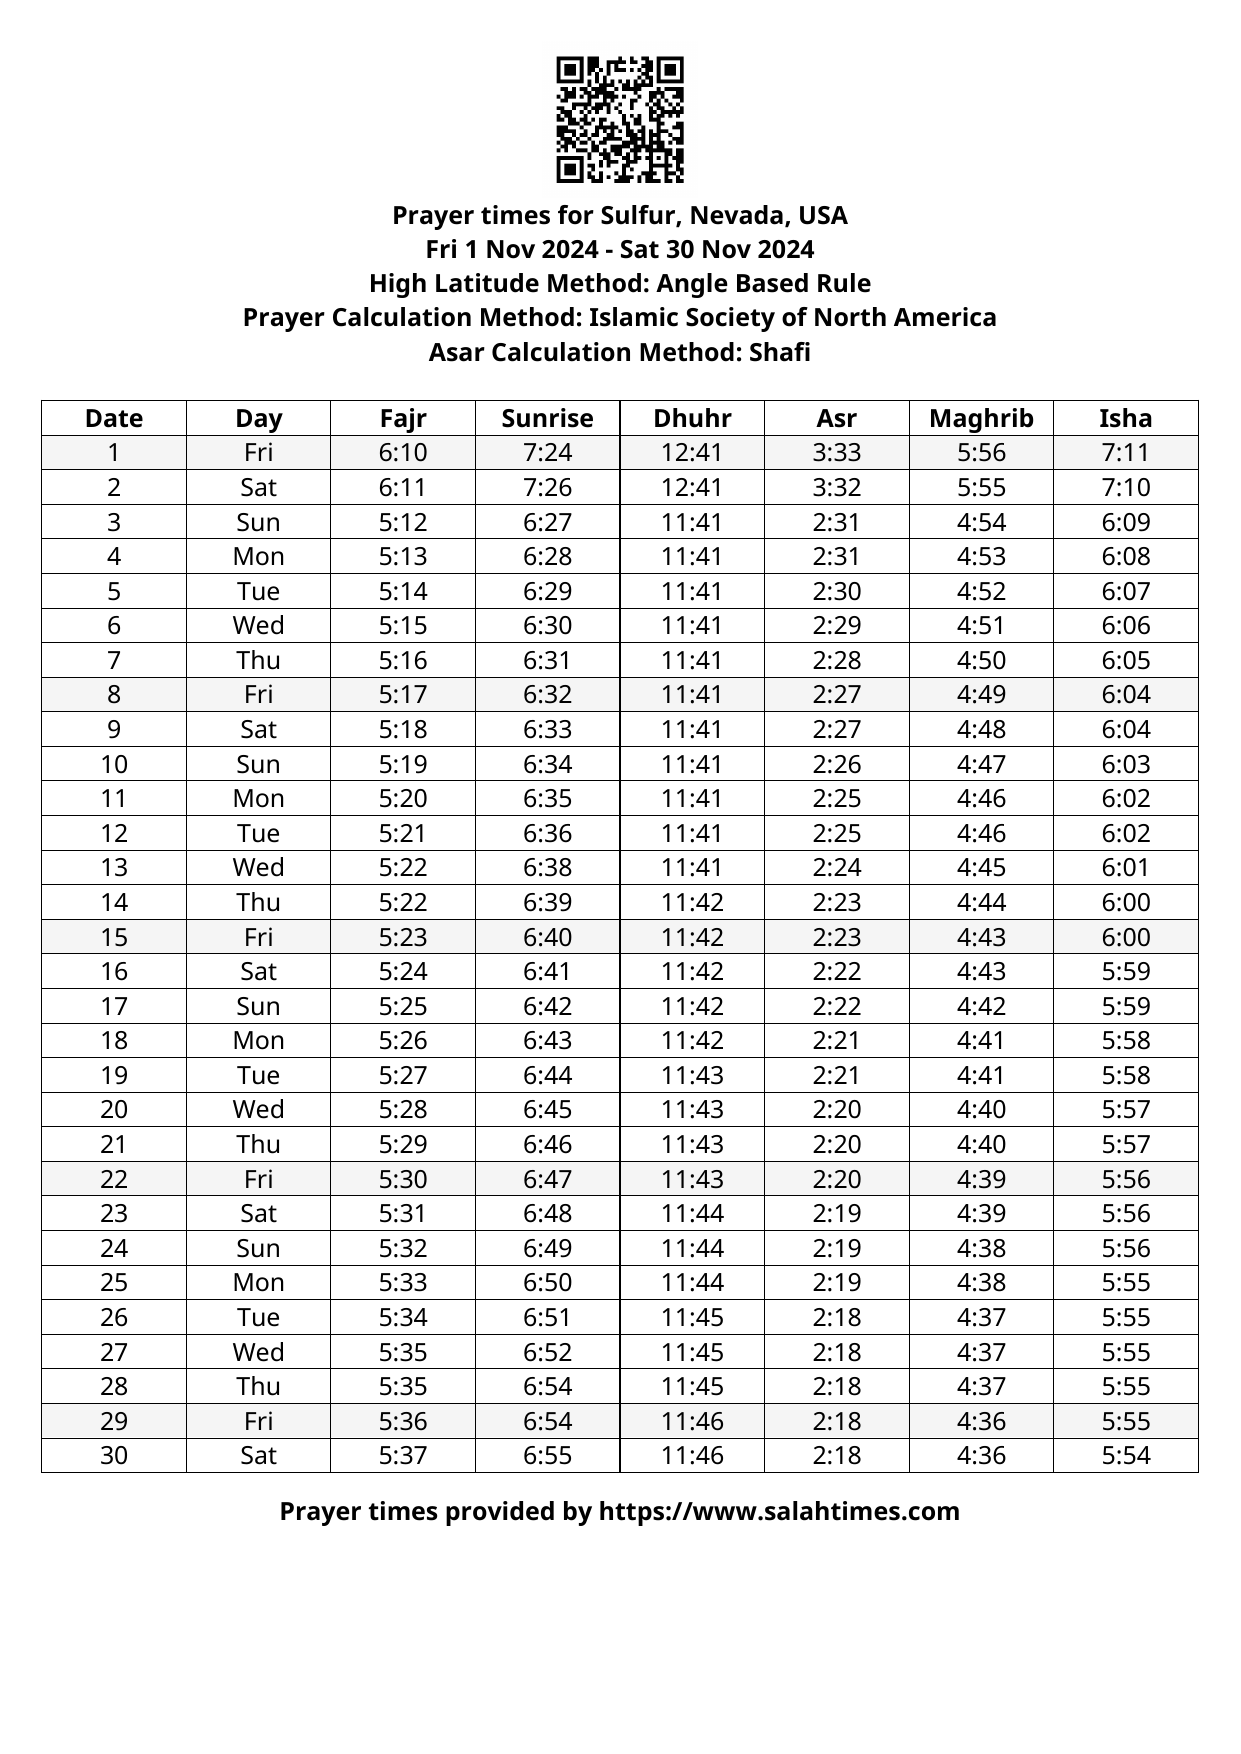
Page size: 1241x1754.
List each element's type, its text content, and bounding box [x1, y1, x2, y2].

table_cell 26 [42, 1300, 186, 1334]
table_cell Sat [187, 1196, 330, 1230]
table_cell 4:38 [910, 1266, 1053, 1299]
table_cell 17 [42, 989, 186, 1022]
table_cell 4:40 [910, 1093, 1053, 1126]
table_cell 6:10 [331, 436, 475, 469]
table_cell 6:44 [476, 1058, 619, 1092]
table_cell 2:29 [765, 609, 909, 642]
table_cell 6:02 [1054, 816, 1198, 849]
table_cell 25 [42, 1266, 186, 1299]
picture [542, 41, 699, 198]
table_cell Tue [187, 1300, 330, 1334]
table_cell 5:58 [1054, 1058, 1198, 1092]
table_cell 6:47 [476, 1162, 619, 1195]
table_cell 6:54 [476, 1404, 619, 1437]
table_cell 11:42 [621, 1024, 764, 1057]
table_cell 4:51 [910, 609, 1053, 642]
table_cell 4:48 [910, 712, 1053, 746]
table_cell Sun [187, 989, 330, 1022]
table_cell 11:42 [621, 989, 764, 1022]
table_cell 6:09 [1054, 505, 1198, 538]
table_header Dhuhr [621, 401, 764, 434]
table_cell 11:41 [621, 816, 764, 849]
table_cell 4:54 [910, 505, 1053, 538]
table_cell 2:24 [765, 851, 909, 884]
table_cell 5:59 [1054, 989, 1198, 1022]
table_cell 16 [42, 954, 186, 988]
table_cell 5:25 [331, 989, 475, 1022]
table_header Day [187, 401, 330, 434]
table_cell 5:32 [331, 1231, 475, 1264]
table_header Sunrise [476, 401, 619, 434]
table_cell 6:06 [1054, 609, 1198, 642]
table_cell 8 [42, 678, 186, 711]
table_cell 11:41 [621, 851, 764, 884]
table_cell 4:49 [910, 678, 1053, 711]
table_cell 6:36 [476, 816, 619, 849]
table_cell 2:22 [765, 954, 909, 988]
table_cell 2:21 [765, 1058, 909, 1092]
table_cell 4:53 [910, 539, 1053, 573]
table_cell Fri [187, 678, 330, 711]
table_cell 5:22 [331, 885, 475, 919]
table_cell 6:04 [1054, 712, 1198, 746]
table_cell 6:39 [476, 885, 619, 919]
table_cell 4:41 [910, 1058, 1053, 1092]
table_cell 6:45 [476, 1093, 619, 1126]
table_cell 2:31 [765, 505, 909, 538]
table_cell 4:42 [910, 989, 1053, 1022]
table_cell 7:11 [1054, 436, 1198, 469]
table_cell 2:18 [765, 1439, 909, 1472]
table_cell 5:55 [1054, 1266, 1198, 1299]
table_cell 5:14 [331, 574, 475, 607]
table_cell 11:44 [621, 1266, 764, 1299]
table_cell 5:18 [331, 712, 475, 746]
table_cell 22 [42, 1162, 186, 1195]
table_cell 2:18 [765, 1300, 909, 1334]
table_cell 4:39 [910, 1196, 1053, 1230]
table_cell 11:44 [621, 1231, 764, 1264]
table_cell 6:02 [1054, 781, 1198, 815]
table_cell 4:37 [910, 1335, 1053, 1368]
table_cell Mon [187, 1266, 330, 1299]
table_cell 11:41 [621, 781, 764, 815]
table_cell 12:41 [621, 470, 764, 504]
table_cell 6:30 [476, 609, 619, 642]
table_cell 6:11 [331, 470, 475, 504]
table_cell 11:43 [621, 1093, 764, 1126]
table_cell 5:56 [1054, 1162, 1198, 1195]
table_cell 11 [42, 781, 186, 815]
table_cell 11:45 [621, 1300, 764, 1334]
table_cell 2:20 [765, 1162, 909, 1195]
table_cell 5:23 [331, 920, 475, 953]
table_cell 6:46 [476, 1127, 619, 1161]
table_cell 20 [42, 1093, 186, 1126]
table_cell Thu [187, 885, 330, 919]
table_cell 5:19 [331, 747, 475, 780]
table_cell 4 [42, 539, 186, 573]
table_cell Sat [187, 954, 330, 988]
table_cell 11:41 [621, 643, 764, 677]
table_cell 2 [42, 470, 186, 504]
table_cell 4:44 [910, 885, 1053, 919]
table_cell 6:48 [476, 1196, 619, 1230]
table_cell 6:43 [476, 1024, 619, 1057]
table_cell 11:41 [621, 747, 764, 780]
table_cell 3:33 [765, 436, 909, 469]
text Prayer Calculation Method: Islamic Society of North America [42, 300, 1198, 334]
table_cell Sun [187, 1231, 330, 1264]
table_cell 5:33 [331, 1266, 475, 1299]
table_cell 11:41 [621, 609, 764, 642]
table_cell 7:26 [476, 470, 619, 504]
table_cell 2:27 [765, 712, 909, 746]
table_cell 5:56 [910, 436, 1053, 469]
table_cell 10 [42, 747, 186, 780]
table_cell Wed [187, 1335, 330, 1368]
table_cell Mon [187, 781, 330, 815]
table_cell 5:36 [331, 1404, 475, 1437]
table_cell 18 [42, 1024, 186, 1057]
table_cell Fri [187, 920, 330, 953]
table_cell 6:04 [1054, 678, 1198, 711]
table_cell 2:18 [765, 1369, 909, 1403]
table_header Maghrib [910, 401, 1053, 434]
table_cell 2:25 [765, 781, 909, 815]
table_cell 5:31 [331, 1196, 475, 1230]
table_cell 5:55 [1054, 1369, 1198, 1403]
table_cell 5:57 [1054, 1093, 1198, 1126]
table_cell 6:28 [476, 539, 619, 573]
table_header Isha [1054, 401, 1198, 434]
table_cell 6:41 [476, 954, 619, 988]
table_cell 24 [42, 1231, 186, 1264]
table_cell 4:50 [910, 643, 1053, 677]
table_cell 11:45 [621, 1335, 764, 1368]
table_cell 5:17 [331, 678, 475, 711]
table_cell Sat [187, 1439, 330, 1472]
table_cell 5:35 [331, 1335, 475, 1368]
table_cell 11:45 [621, 1369, 764, 1403]
table_cell 2:27 [765, 678, 909, 711]
table_cell 5:56 [1054, 1196, 1198, 1230]
table_cell 23 [42, 1196, 186, 1230]
table_cell 12:41 [621, 436, 764, 469]
table_cell 27 [42, 1335, 186, 1368]
table_cell 5 [42, 574, 186, 607]
table_cell 2:18 [765, 1404, 909, 1437]
table_cell 11:46 [621, 1404, 764, 1437]
table_cell 3:32 [765, 470, 909, 504]
table_cell 28 [42, 1369, 186, 1403]
table_cell 11:42 [621, 954, 764, 988]
table_cell 11:43 [621, 1127, 764, 1161]
table_cell 5:22 [331, 851, 475, 884]
table_cell 4:43 [910, 954, 1053, 988]
table_cell Wed [187, 1093, 330, 1126]
table_cell 5:27 [331, 1058, 475, 1092]
table_cell 6:07 [1054, 574, 1198, 607]
table_cell 6:00 [1054, 920, 1198, 953]
table_cell 5:34 [331, 1300, 475, 1334]
table_cell 5:55 [1054, 1404, 1198, 1437]
table_cell Fri [187, 1162, 330, 1195]
table_cell Sun [187, 505, 330, 538]
table_cell 11:44 [621, 1196, 764, 1230]
table_header Date [42, 401, 186, 434]
table_cell 2:18 [765, 1335, 909, 1368]
table_cell 2:25 [765, 816, 909, 849]
table_cell 6:00 [1054, 885, 1198, 919]
table_cell 4:47 [910, 747, 1053, 780]
table_cell Thu [187, 1369, 330, 1403]
table_cell 12 [42, 816, 186, 849]
table_cell Mon [187, 539, 330, 573]
table_cell 6:08 [1054, 539, 1198, 573]
text Asar Calculation Method: Shafi [42, 334, 1198, 368]
table_cell Sat [187, 712, 330, 746]
table_cell 1 [42, 436, 186, 469]
table_cell 5:12 [331, 505, 475, 538]
table_cell 4:40 [910, 1127, 1053, 1161]
table_cell 6:55 [476, 1439, 619, 1472]
table_cell 2:20 [765, 1093, 909, 1126]
table_cell Wed [187, 609, 330, 642]
table_cell 11:41 [621, 712, 764, 746]
table_cell 2:21 [765, 1024, 909, 1057]
table_cell 6:34 [476, 747, 619, 780]
table_cell 2:31 [765, 539, 909, 573]
text High Latitude Method: Angle Based Rule [42, 266, 1198, 300]
table_cell 5:28 [331, 1093, 475, 1126]
table_cell 2:23 [765, 920, 909, 953]
table_cell 21 [42, 1127, 186, 1161]
table_cell 6:42 [476, 989, 619, 1022]
table_cell 2:20 [765, 1127, 909, 1161]
table_cell 6:05 [1054, 643, 1198, 677]
table_cell 6:52 [476, 1335, 619, 1368]
table_cell 4:36 [910, 1439, 1053, 1472]
table_cell 6:35 [476, 781, 619, 815]
table_cell 4:37 [910, 1369, 1053, 1403]
table_cell 5:24 [331, 954, 475, 988]
table_cell 4:36 [910, 1404, 1053, 1437]
table_cell 6:32 [476, 678, 619, 711]
table_cell 11:41 [621, 539, 764, 573]
table_cell 5:35 [331, 1369, 475, 1403]
table_cell 3 [42, 505, 186, 538]
table_cell 5:20 [331, 781, 475, 815]
text Prayer times for Sulfur, Nevada, USA [42, 198, 1198, 232]
table_cell 6:50 [476, 1266, 619, 1299]
table_cell Tue [187, 574, 330, 607]
table_cell 13 [42, 851, 186, 884]
table_cell 6:40 [476, 920, 619, 953]
table_cell 5:29 [331, 1127, 475, 1161]
table_cell 11:46 [621, 1439, 764, 1472]
table_cell 5:21 [331, 816, 475, 849]
table_cell 2:23 [765, 885, 909, 919]
table_cell 6:51 [476, 1300, 619, 1334]
table_cell 7 [42, 643, 186, 677]
table_cell 5:55 [1054, 1335, 1198, 1368]
table_cell 4:45 [910, 851, 1053, 884]
table_cell Fri [187, 1404, 330, 1437]
table_cell Tue [187, 1058, 330, 1092]
table_cell 4:41 [910, 1024, 1053, 1057]
table_cell 29 [42, 1404, 186, 1437]
table_cell 6:29 [476, 574, 619, 607]
table_cell 6 [42, 609, 186, 642]
table_cell 11:41 [621, 574, 764, 607]
table_cell 4:46 [910, 781, 1053, 815]
table_cell 2:19 [765, 1231, 909, 1264]
table_cell 5:37 [331, 1439, 475, 1472]
table_cell 5:55 [1054, 1300, 1198, 1334]
table_cell 7:24 [476, 436, 619, 469]
table_cell 9 [42, 712, 186, 746]
table_cell 2:26 [765, 747, 909, 780]
table_cell 5:59 [1054, 954, 1198, 988]
table_cell 7:10 [1054, 470, 1198, 504]
table_cell Thu [187, 1127, 330, 1161]
table_cell 2:19 [765, 1196, 909, 1230]
table_cell 4:43 [910, 920, 1053, 953]
table_cell Thu [187, 643, 330, 677]
table_cell 6:01 [1054, 851, 1198, 884]
table_cell 6:33 [476, 712, 619, 746]
table_cell 5:56 [1054, 1231, 1198, 1264]
table_cell 4:39 [910, 1162, 1053, 1195]
table_cell 5:26 [331, 1024, 475, 1057]
table_cell 5:54 [1054, 1439, 1198, 1472]
table_cell Wed [187, 851, 330, 884]
table_cell Tue [187, 816, 330, 849]
table_cell 6:27 [476, 505, 619, 538]
table_cell Mon [187, 1024, 330, 1057]
table_cell 4:37 [910, 1300, 1053, 1334]
table_cell 2:28 [765, 643, 909, 677]
table_cell 5:16 [331, 643, 475, 677]
table_cell 6:38 [476, 851, 619, 884]
table_cell 2:30 [765, 574, 909, 607]
table_cell Sat [187, 470, 330, 504]
table_cell 6:49 [476, 1231, 619, 1264]
table_header Fajr [331, 401, 475, 434]
table_cell 5:58 [1054, 1024, 1198, 1057]
table_cell 5:13 [331, 539, 475, 573]
table_cell 11:42 [621, 885, 764, 919]
table_cell 2:19 [765, 1266, 909, 1299]
table_cell 30 [42, 1439, 186, 1472]
table_cell 5:57 [1054, 1127, 1198, 1161]
table_cell Sun [187, 747, 330, 780]
table_cell 5:15 [331, 609, 475, 642]
table_cell 11:42 [621, 920, 764, 953]
table_cell 5:55 [910, 470, 1053, 504]
table_header Asr [765, 401, 909, 434]
table_cell Fri [187, 436, 330, 469]
table_cell 11:41 [621, 678, 764, 711]
table_cell 11:43 [621, 1058, 764, 1092]
table_cell 2:22 [765, 989, 909, 1022]
table_cell 4:52 [910, 574, 1053, 607]
table_cell 4:38 [910, 1231, 1053, 1264]
table_cell 11:41 [621, 505, 764, 538]
table_cell 4:46 [910, 816, 1053, 849]
table_cell 14 [42, 885, 186, 919]
table_cell 15 [42, 920, 186, 953]
text Fri 1 Nov 2024 - Sat 30 Nov 2024 [42, 232, 1198, 266]
table_cell 19 [42, 1058, 186, 1092]
table_cell 11:43 [621, 1162, 764, 1195]
table_cell 6:54 [476, 1369, 619, 1403]
table_cell 6:31 [476, 643, 619, 677]
table_cell 5:30 [331, 1162, 475, 1195]
table_cell 6:03 [1054, 747, 1198, 780]
text Prayer times provided by https://www.salahtimes.com [42, 1494, 1198, 1528]
